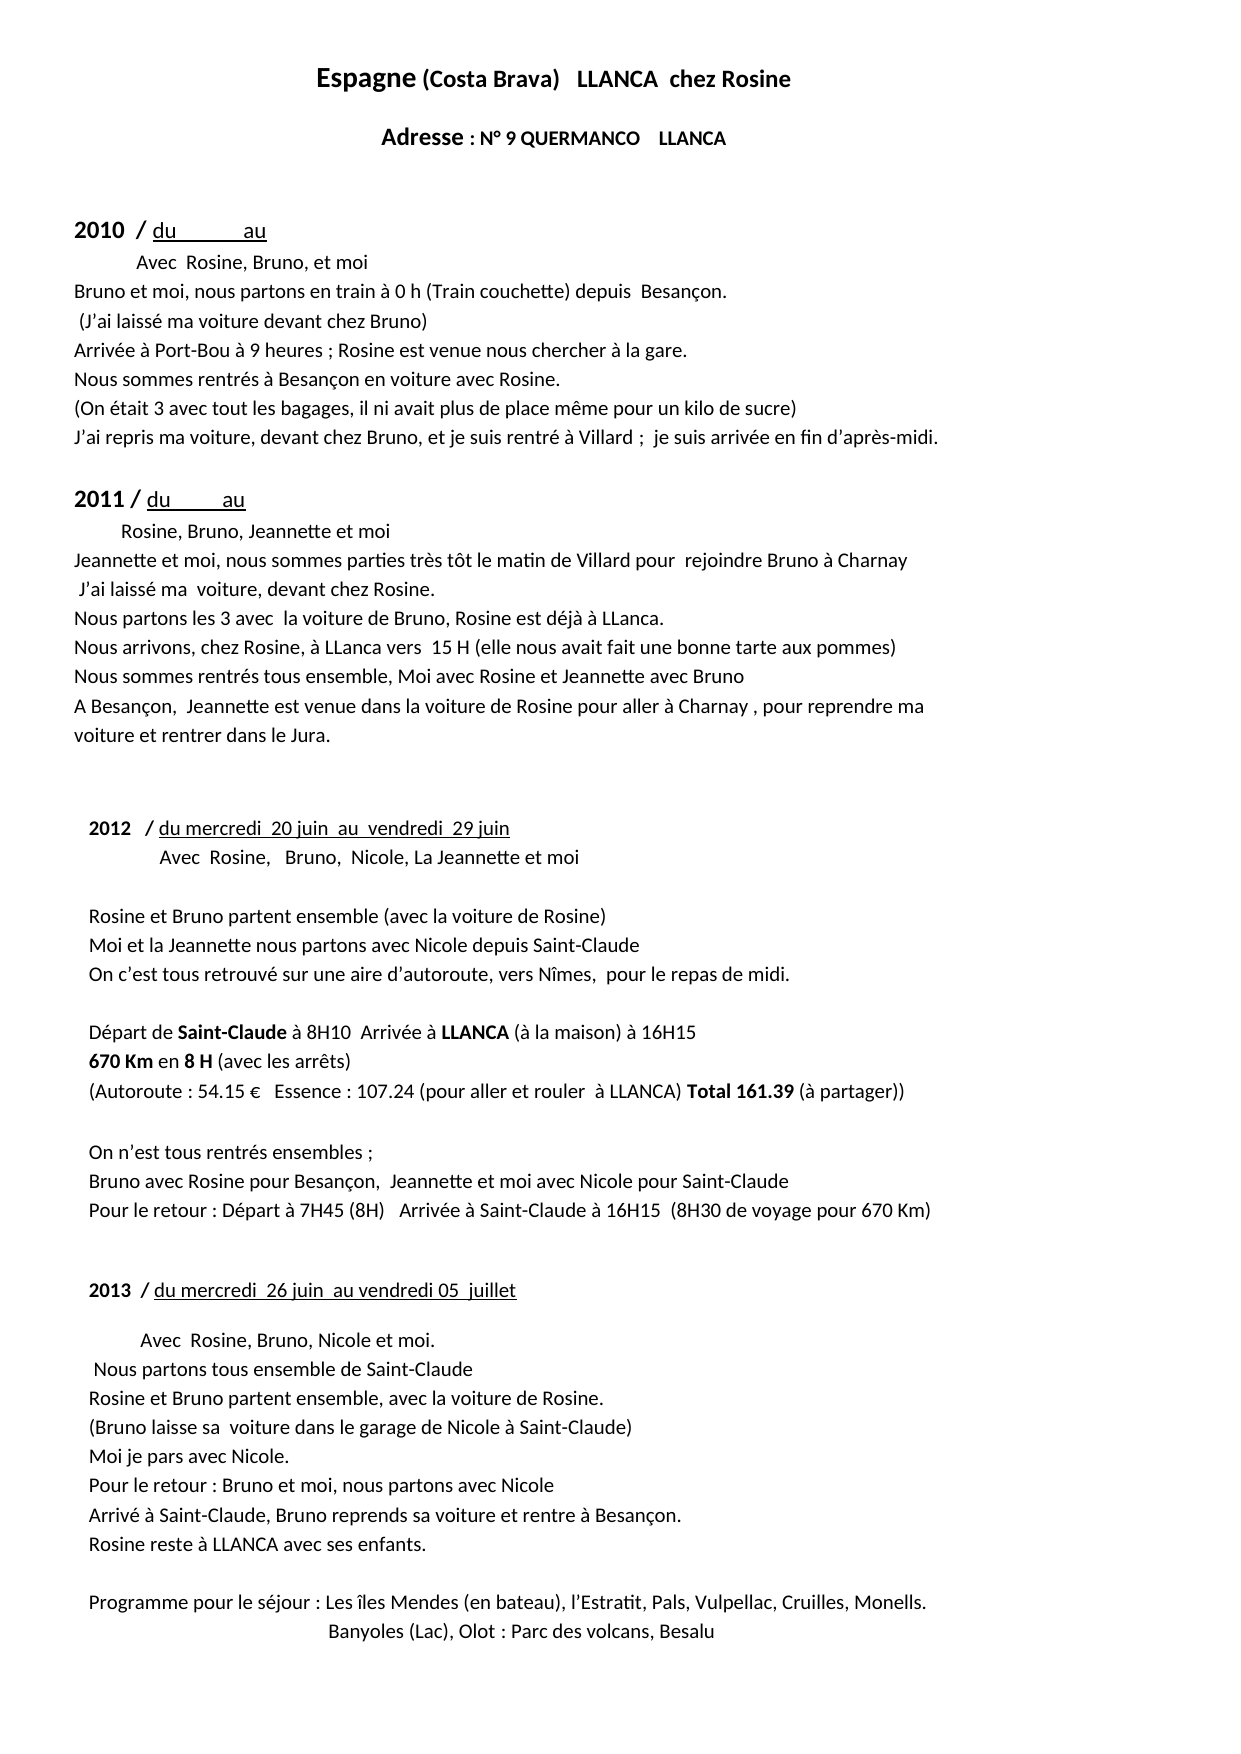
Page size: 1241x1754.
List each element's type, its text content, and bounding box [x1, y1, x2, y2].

text Nous partons les 3 avec la voiture de Bruno, Rosine est déjà à LLanca. [74, 605, 974, 631]
text Moi je pars avec Nicole. [89, 1443, 1019, 1469]
text Programme pour le séjour : Les îles Mendes (en bateau), l’Estratit, Pals, Vulpellac, Cruilles, Monells. [89, 1589, 1019, 1615]
text 2012 / du mercredi 20 juin au vendredi 29 juin [89, 815, 1019, 841]
text 670 Km en 8 H (avec les arrêts) [89, 1049, 1019, 1074]
text Nous arrivons, chez Rosine, à LLanca vers 15 H (elle nous avait fait une bonne tarte aux pommes) [74, 634, 974, 660]
text J’ai laissé ma voiture, devant chez Rosine. [74, 576, 1048, 602]
text On n’est tous rentrés ensembles ; [89, 1139, 1152, 1165]
text Pour le retour : Départ à 7H45 (8H) Arrivée à Saint-Claude à 16H15 (8H30 de voyage pour 670 Km) [89, 1198, 1019, 1223]
text Moi et la Jeannette nous partons avec Nicole depuis Saint-Claude [89, 932, 1019, 957]
text Départ de Saint-Claude à 8H10 Arrivée à LLANCA (à la maison) à 16H15 [89, 1019, 1078, 1045]
text Arrivée à Port-Bou à 9 heures ; Rosine est venue nous chercher à la gare. [74, 337, 1033, 362]
text (Bruno laisse sa voiture dans le garage de Nicole à Saint-Claude) [89, 1414, 1019, 1440]
text J’ai repris ma voiture, devant chez Bruno, et je suis rentré à Villard ; je suis arrivée en fin d’après-midi. [74, 424, 1033, 450]
text (Autoroute : 54.15 € Essence : 107.24 (pour aller et rouler à LLANCA) Total 161.39 (à partager)) [89, 1078, 1019, 1103]
text Pour le retour : Bruno et moi, nous partons avec Nicole [89, 1473, 1019, 1498]
text Nous sommes rentrés à Besançon en voiture avec Rosine. [74, 366, 1048, 392]
text Rosine et Bruno partent ensemble (avec la voiture de Rosine) [89, 903, 1019, 928]
text Bruno avec Rosine pour Besançon, Jeannette et moi avec Nicole pour Saint-Claude [89, 1168, 1152, 1194]
text On c’est tous retrouvé sur une aire d’autoroute, vers Nîmes, pour le repas de midi. [89, 961, 1019, 987]
text Banyoles (Lac), Olot : Parc des volcans, Besalu [89, 1618, 1019, 1644]
text Adresse : N° 9 QUERMANCO LLANCA [89, 121, 1019, 151]
text Rosine, Bruno, Jeannette et moi [74, 518, 1033, 543]
text Avec Rosine, Bruno, Nicole, La Jeannette et moi [89, 844, 1019, 870]
text Avec Rosine, Bruno, et moi [74, 249, 1033, 274]
text (On était 3 avec tout les bagages, il ni avait plus de place même pour un kilo de sucre) [74, 395, 1033, 421]
text A Besançon, Jeannette est venue dans la voiture de Rosine pour aller à Charnay , pour reprendre ma voiture et rentrer dans le Jura. [74, 693, 974, 747]
text Nous sommes rentrés tous ensemble, Moi avec Rosine et Jeannette avec Bruno [74, 664, 974, 689]
text Bruno et moi, nous partons en train à 0 h (Train couchette) depuis Besançon. [74, 279, 1033, 304]
text (J’ai laissé ma voiture devant chez Bruno) [74, 308, 1033, 333]
text 2013 / du mercredi 26 juin au vendredi 05 juillet [89, 1277, 1019, 1302]
text Avec Rosine, Bruno, Nicole et moi. [89, 1327, 1019, 1352]
text Arrivé à Saint-Claude, Bruno reprends sa voiture et rentre à Besançon. [89, 1502, 1019, 1527]
text 2011 / du au [74, 483, 1033, 513]
text Rosine et Bruno partent ensemble, avec la voiture de Rosine. [89, 1385, 1019, 1411]
text Rosine reste à LLANCA avec ses enfants. [89, 1531, 1019, 1556]
text 2010 / du au [74, 214, 1033, 245]
text Nous partons tous ensemble de Saint-Claude [89, 1356, 1019, 1381]
text Espagne (Costa Brava) LLANCA chez Rosine [89, 59, 1019, 95]
text Jeannette et moi, nous sommes parties très tôt le matin de Villard pour rejoindre Bruno à Charnay [74, 547, 1033, 572]
